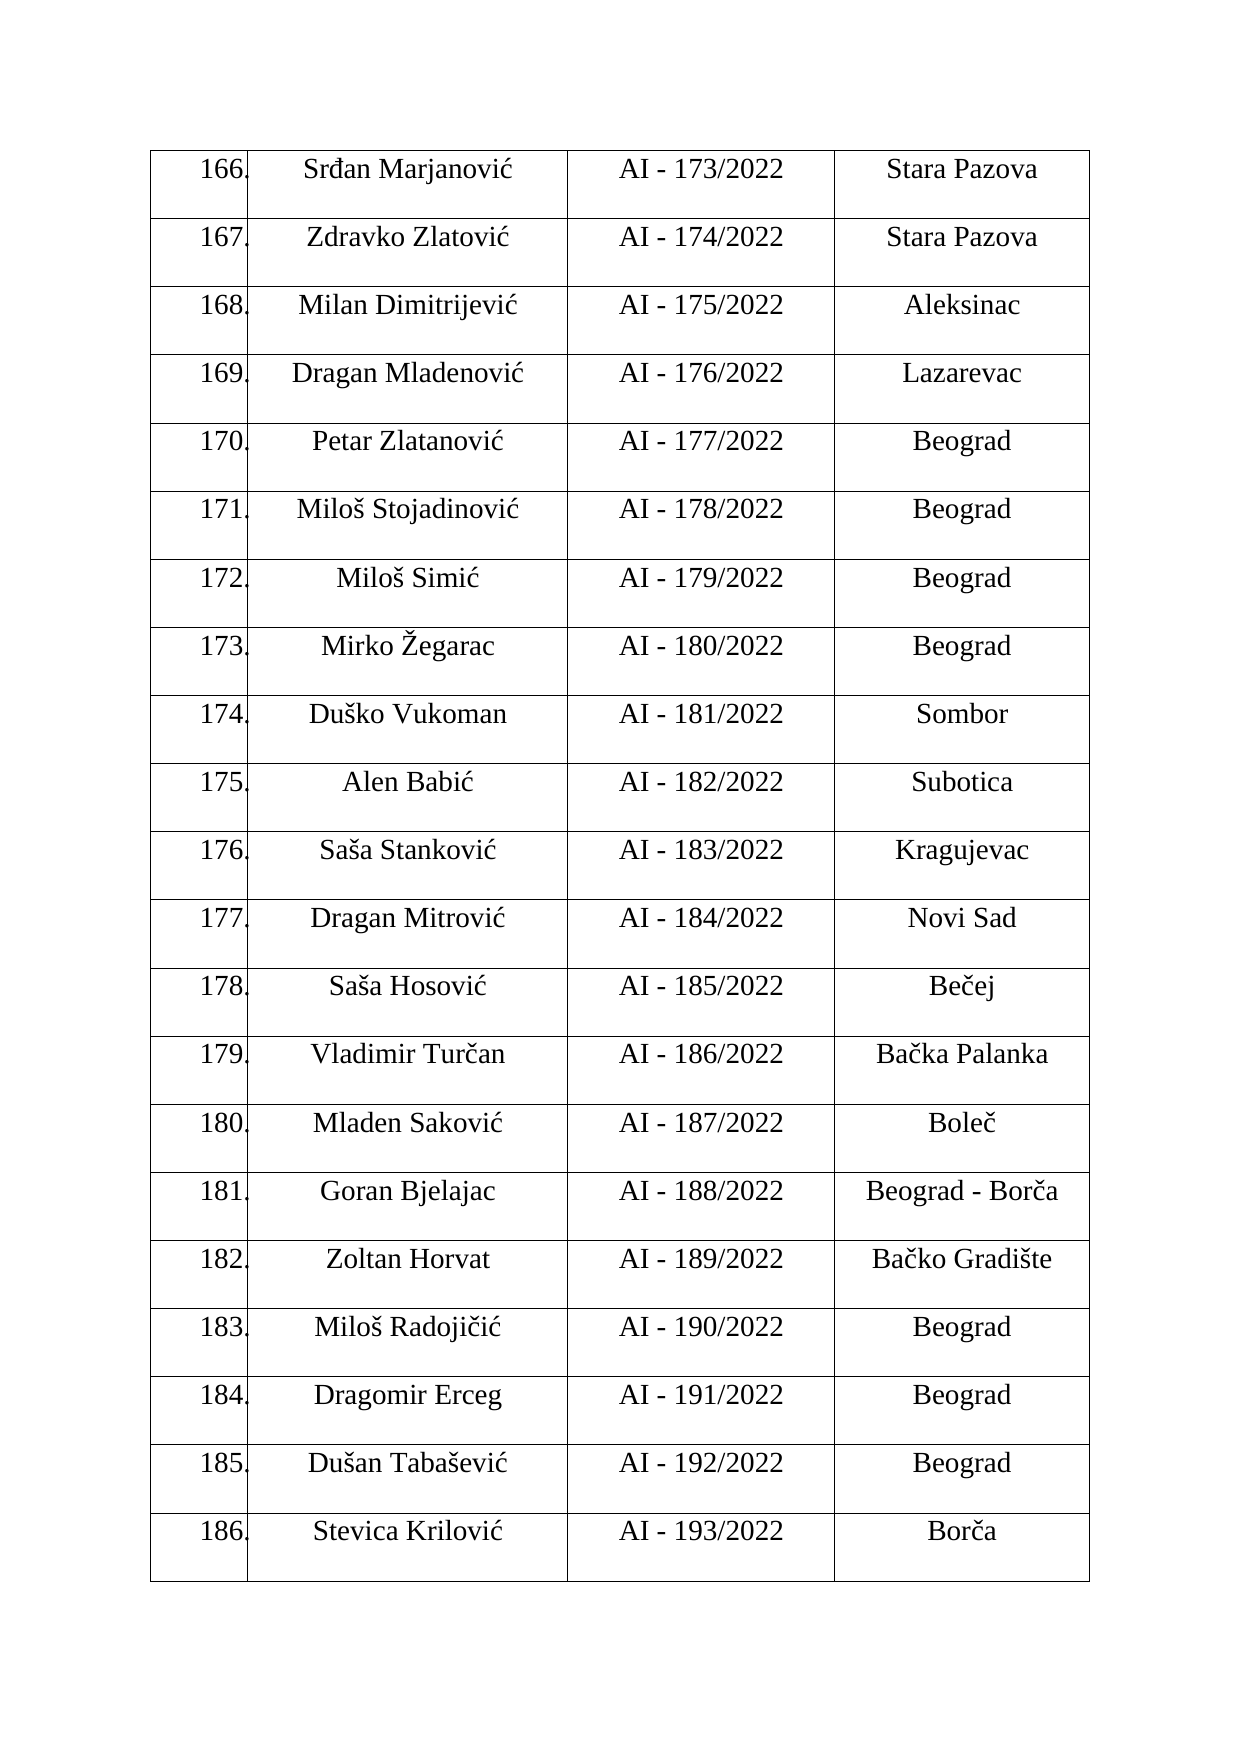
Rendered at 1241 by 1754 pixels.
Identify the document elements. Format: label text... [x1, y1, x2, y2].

table_cell Goran Bjelajac [248, 1173, 567, 1240]
table_cell Borča [835, 1514, 1089, 1581]
table_cell Milan Dimitrijević [248, 287, 567, 354]
table_cell Kragujevac [835, 832, 1089, 899]
table_cell Miloš Radojičić [248, 1309, 567, 1376]
table_cell Duško Vukoman [248, 696, 567, 763]
table_cell AI - 176/2022 [568, 355, 834, 422]
table_cell [151, 287, 247, 354]
table_cell Dragan Mladenović [248, 355, 567, 422]
table_cell Saša Stanković [248, 832, 567, 899]
table_cell Sombor [835, 696, 1089, 763]
table_cell AI - 190/2022 [568, 1309, 834, 1376]
table_cell Vladimir Turčan [248, 1037, 567, 1104]
table_cell AI - 174/2022 [568, 219, 834, 286]
table_cell Bačka Palanka [835, 1037, 1089, 1104]
table_cell AI - 184/2022 [568, 900, 834, 967]
table_cell AI - 191/2022 [568, 1377, 834, 1444]
table_cell [151, 355, 247, 422]
table_cell [151, 628, 247, 695]
table_cell Zdravko Zlatović [248, 219, 567, 286]
table_cell AI - 173/2022 [568, 151, 834, 218]
table_cell [151, 832, 247, 899]
table_cell [151, 492, 247, 559]
table_cell Bačko Gradište [835, 1241, 1089, 1308]
table_cell AI - 188/2022 [568, 1173, 834, 1240]
table_cell Srđan Marjanović [248, 151, 567, 218]
table_cell AI - 178/2022 [568, 492, 834, 559]
table_cell Zoltan Horvat [248, 1241, 567, 1308]
table_cell Stara Pazova [835, 151, 1089, 218]
table_cell [151, 1377, 247, 1444]
table_cell AI - 193/2022 [568, 1514, 834, 1581]
table_cell [151, 1037, 247, 1104]
table_cell Boleč [835, 1105, 1089, 1172]
table_cell [151, 1105, 247, 1172]
table_cell Subotica [835, 764, 1089, 831]
table_cell Dragan Mitrović [248, 900, 567, 967]
table_cell [151, 1241, 247, 1308]
table_cell Miloš Simić [248, 560, 567, 627]
table_cell Petar Zlatanović [248, 424, 567, 491]
table_cell AI - 182/2022 [568, 764, 834, 831]
table_cell Beograd [835, 1445, 1089, 1512]
table_cell Dušan Tabašević [248, 1445, 567, 1512]
table_cell AI - 189/2022 [568, 1241, 834, 1308]
table_cell AI - 187/2022 [568, 1105, 834, 1172]
table_cell AI - 192/2022 [568, 1445, 834, 1512]
table_cell AI - 183/2022 [568, 832, 834, 899]
table_cell [151, 900, 247, 967]
table_cell Aleksinac [835, 287, 1089, 354]
table_cell [151, 424, 247, 491]
table_cell Novi Sad [835, 900, 1089, 967]
table_cell Beograd [835, 1309, 1089, 1376]
table_cell AI - 175/2022 [568, 287, 834, 354]
table_cell Alen Babić [248, 764, 567, 831]
table_cell Stara Pazova [835, 219, 1089, 286]
table_cell Mirko Žegarac [248, 628, 567, 695]
table_cell [151, 560, 247, 627]
table_cell AI - 177/2022 [568, 424, 834, 491]
table_cell [151, 764, 247, 831]
table_cell Stevica Krilović [248, 1514, 567, 1581]
table_cell Saša Hosović [248, 969, 567, 1036]
table_cell AI - 186/2022 [568, 1037, 834, 1104]
table_cell AI - 185/2022 [568, 969, 834, 1036]
table_cell Bečej [835, 969, 1089, 1036]
table_cell AI - 180/2022 [568, 628, 834, 695]
table_cell [151, 969, 247, 1036]
table_cell [151, 151, 247, 218]
table_cell [151, 1514, 247, 1581]
table_cell [151, 1309, 247, 1376]
table_cell Beograd [835, 560, 1089, 627]
table_cell Beograd [835, 628, 1089, 695]
table_cell [151, 219, 247, 286]
table_cell [151, 696, 247, 763]
table_cell Beograd [835, 424, 1089, 491]
table_cell Mladen Saković [248, 1105, 567, 1172]
table_cell Beograd - Borča [835, 1173, 1089, 1240]
table_cell Dragomir Erceg [248, 1377, 567, 1444]
table_cell Beograd [835, 492, 1089, 559]
table_cell AI - 181/2022 [568, 696, 834, 763]
table_cell Miloš Stojadinović [248, 492, 567, 559]
table_cell AI - 179/2022 [568, 560, 834, 627]
table_cell Beograd [835, 1377, 1089, 1444]
table_cell [151, 1173, 247, 1240]
table_cell Lazarevac [835, 355, 1089, 422]
table_cell [151, 1445, 247, 1512]
